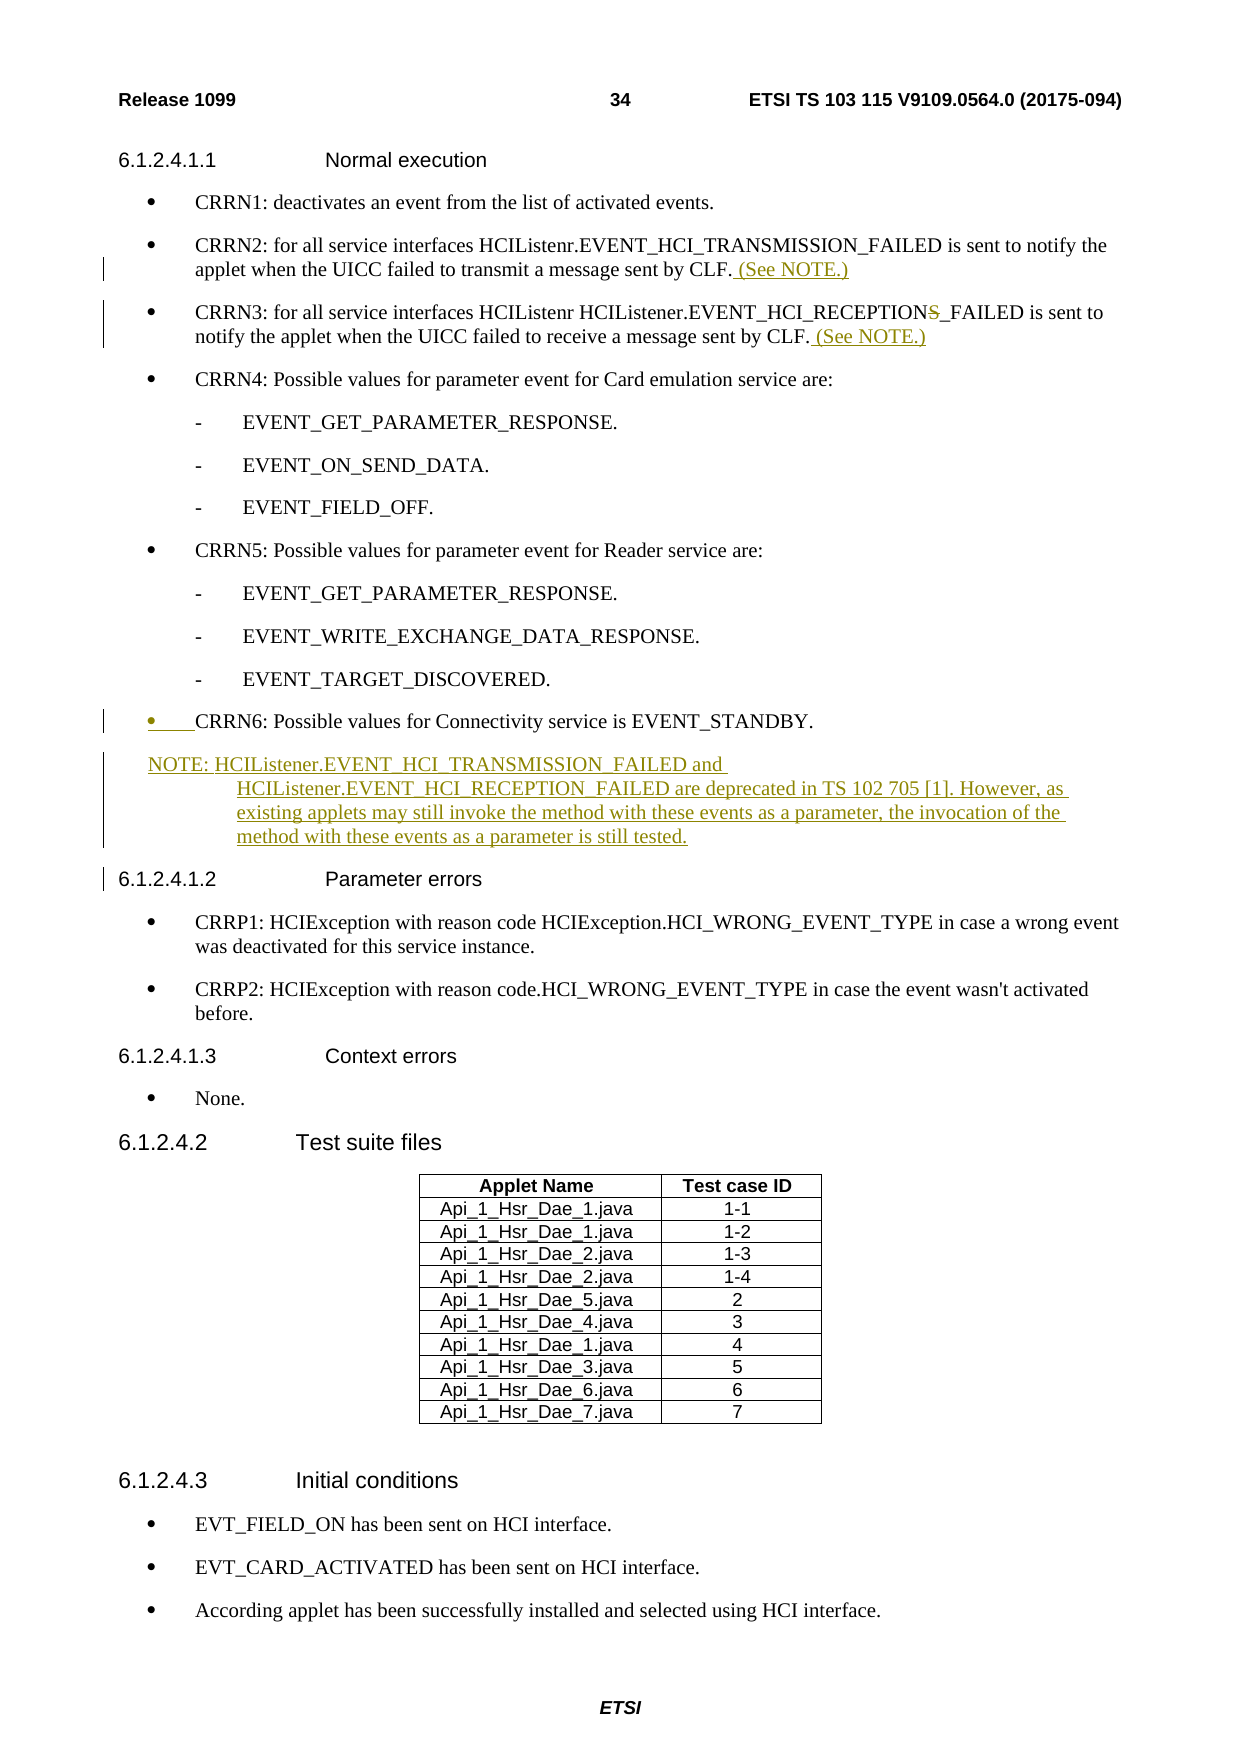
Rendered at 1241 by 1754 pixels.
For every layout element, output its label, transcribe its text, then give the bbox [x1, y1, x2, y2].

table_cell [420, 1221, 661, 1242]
text 6.1.2.4.1.3 Context errors [118, 1044, 1122, 1068]
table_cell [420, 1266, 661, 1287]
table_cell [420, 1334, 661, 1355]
text EVENT_FIELD_OFF. [195, 495, 1122, 519]
list CRRN6: Possible values for Connectivity service is EVENT_STANDBY. [148, 709, 1122, 733]
list CRRN2: for all service interfaces HCIListenr.EVENT_HCI_TRANSMISSION_FAILED is sent to notify the applet when the UICC failed to transmit a message sent by CLF. [148, 233, 1122, 281]
list According applet has been successfully installed and selected using HCI interface. [148, 1597, 1122, 1622]
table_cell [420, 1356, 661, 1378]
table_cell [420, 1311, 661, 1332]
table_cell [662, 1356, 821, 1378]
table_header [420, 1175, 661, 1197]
text EVENT_ON_SEND_DATA. [195, 452, 1122, 477]
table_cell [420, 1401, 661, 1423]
subtitle 6.1.2.4.2 Test suite files [118, 1129, 1122, 1156]
list CRRN5: Possible values for parameter event for Reader service are: [148, 538, 1122, 562]
text EVENT_GET_PARAMETER_RESPONSE. [195, 410, 1122, 434]
list EVT_CARD_ACTIVATED has been sent on HCI interface. [148, 1555, 1122, 1579]
list CRRP1: HCIException with reason code HCIException.HCI_WRONG_EVENT_TYPE in case a wrong event was deactivated for this service instance. [148, 910, 1122, 958]
text 6.1.2.4.1.2 Parameter errors [118, 867, 1122, 891]
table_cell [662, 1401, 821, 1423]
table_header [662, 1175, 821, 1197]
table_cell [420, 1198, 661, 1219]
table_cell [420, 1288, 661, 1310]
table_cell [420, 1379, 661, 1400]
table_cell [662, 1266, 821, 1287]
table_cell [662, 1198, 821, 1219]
text 6.1.2.4.1.1 Normal execution [118, 148, 1122, 172]
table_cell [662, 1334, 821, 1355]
list CRRN3: for all service interfaces HCIListenr HCIListener.EVENT_HCI_RECEPTION_FAILED is sent to notify the applet when the UICC failed to receive a message sent by CLF. [148, 300, 1122, 348]
text EVENT_TARGET_DISCOVERED. [195, 667, 1122, 691]
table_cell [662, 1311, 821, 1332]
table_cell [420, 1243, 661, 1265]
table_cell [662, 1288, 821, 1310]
list CRRN1: deactivates an event from the list of activated events. [148, 190, 1122, 214]
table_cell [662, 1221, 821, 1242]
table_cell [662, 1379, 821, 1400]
text EVENT_GET_PARAMETER_RESPONSE. [195, 581, 1122, 605]
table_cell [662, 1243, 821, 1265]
list CRRN4: Possible values for parameter event for Card emulation service are: [148, 367, 1122, 391]
list None. [148, 1086, 1122, 1110]
list EVT_FIELD_ON has been sent on HCI interface. [148, 1512, 1122, 1536]
list CRRP2: HCIException with reason code.HCI_WRONG_EVENT_TYPE in case the event wasn't activated before. [148, 977, 1122, 1025]
subtitle 6.1.2.4.3 Initial conditions [118, 1467, 1122, 1493]
text EVENT_WRITE_EXCHANGE_DATA_RESPONSE. [195, 624, 1122, 648]
